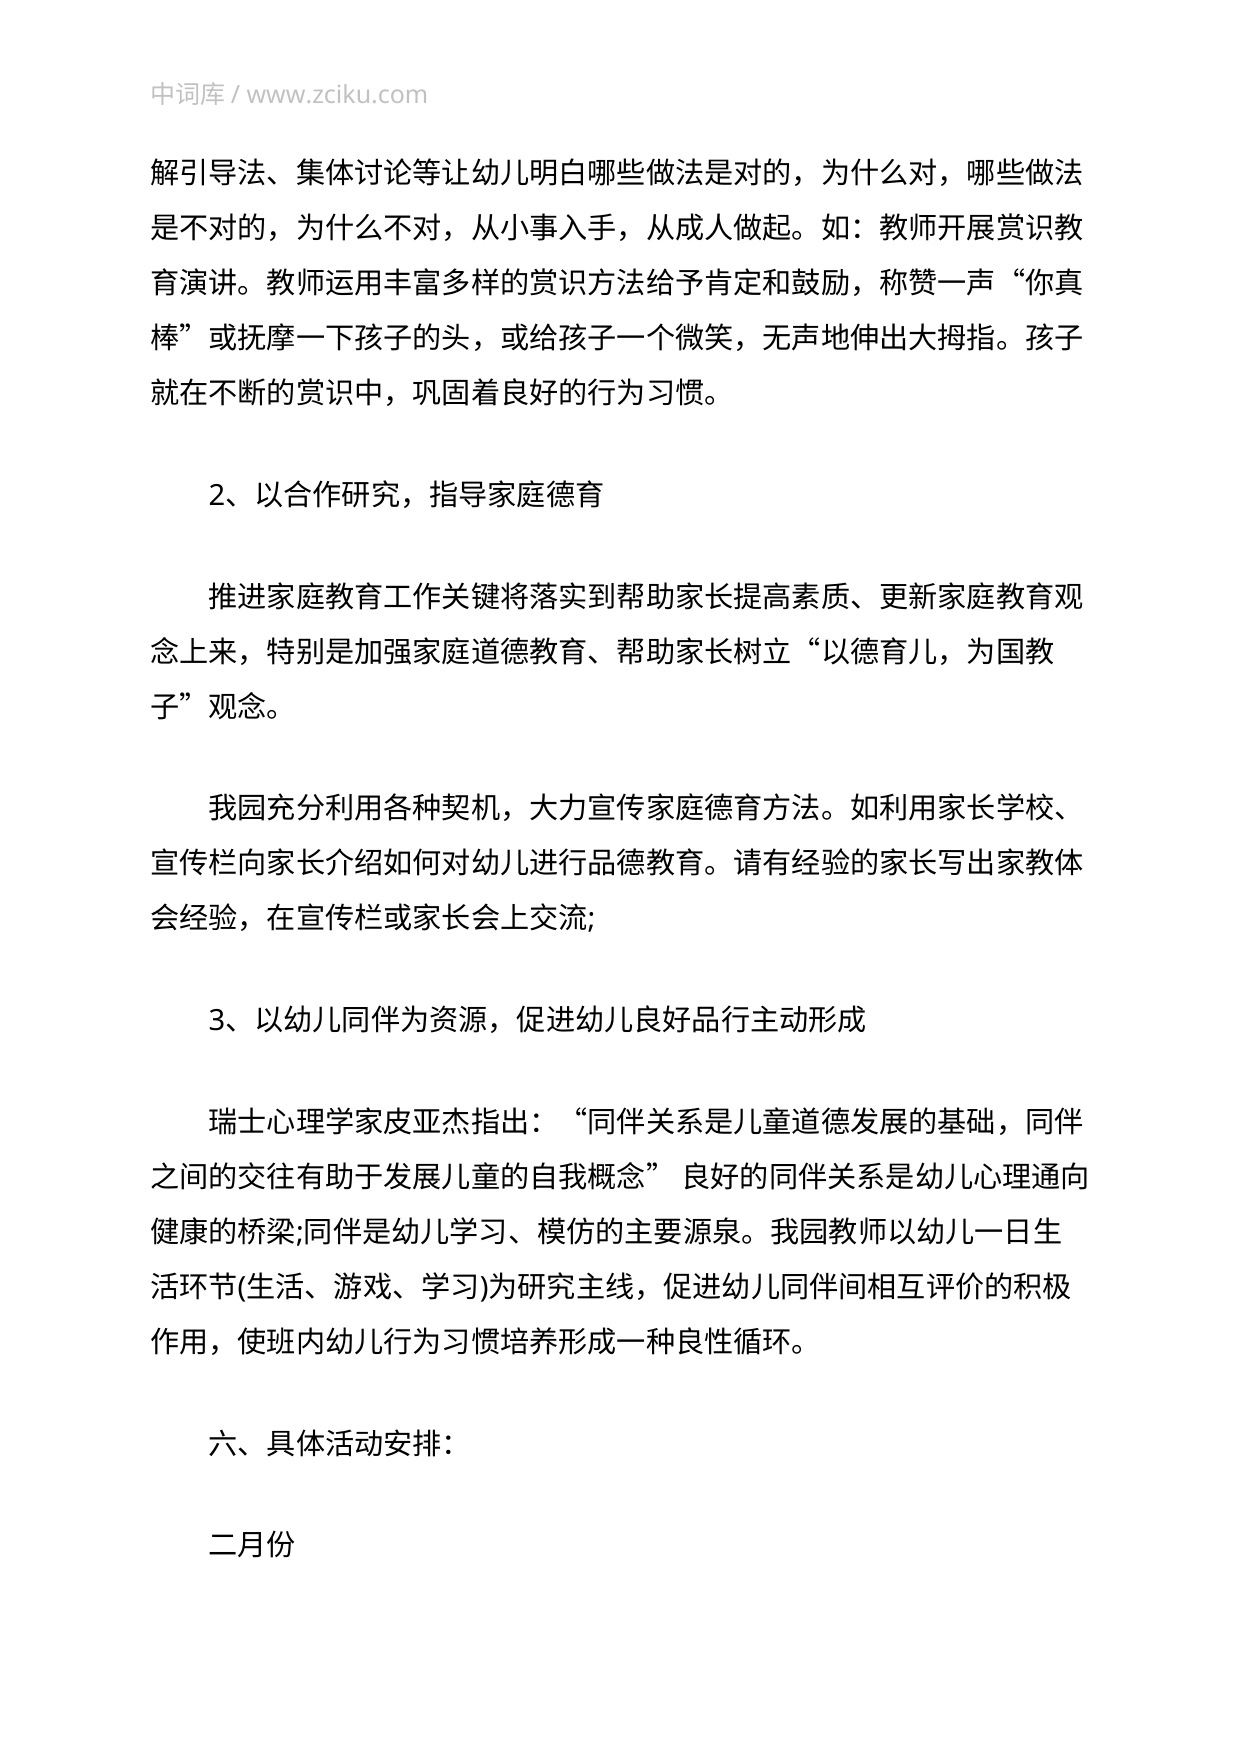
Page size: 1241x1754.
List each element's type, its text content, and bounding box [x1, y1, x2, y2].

text 六、具体活动安排： [150, 1420, 1090, 1462]
text 二月份 [150, 1522, 1090, 1564]
text 推进家庭教育工作关键将落实到帮助家长提高素质、更新家庭教育观念上来，特别是加强家庭道德教育、帮助家长树立“以德育儿，为国教子”观念。 [150, 573, 1090, 725]
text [150, 150, 1090, 412]
text 3、以幼儿同伴为资源，促进幼儿良好品行主动形成 [150, 997, 1090, 1039]
text 瑞士心理学家皮亚杰指出：“同伴关系是儿童道德发展的基础，同伴之间的交往有助于发展儿童的自我概念” 良好的同伴关系是幼儿心理通向健康的桥梁;同伴是幼儿学习、模仿的主要源泉。我园教师以幼儿一日生活环节(生活、游戏、学习)为研究主线，促进幼儿同伴间相互评价的积极作用，使班内幼儿行为习惯培养形成一种良性循环。 [150, 1099, 1090, 1361]
text 我园充分利用各种契机，大力宣传家庭德育方法。如利用家长学校、宣传栏向家长介绍如何对幼儿进行品德教育。请有经验的家长写出家教体会经验，在宣传栏或家长会上交流; [150, 785, 1090, 937]
text 2、以合作研究，指导家庭德育 [150, 471, 1090, 514]
